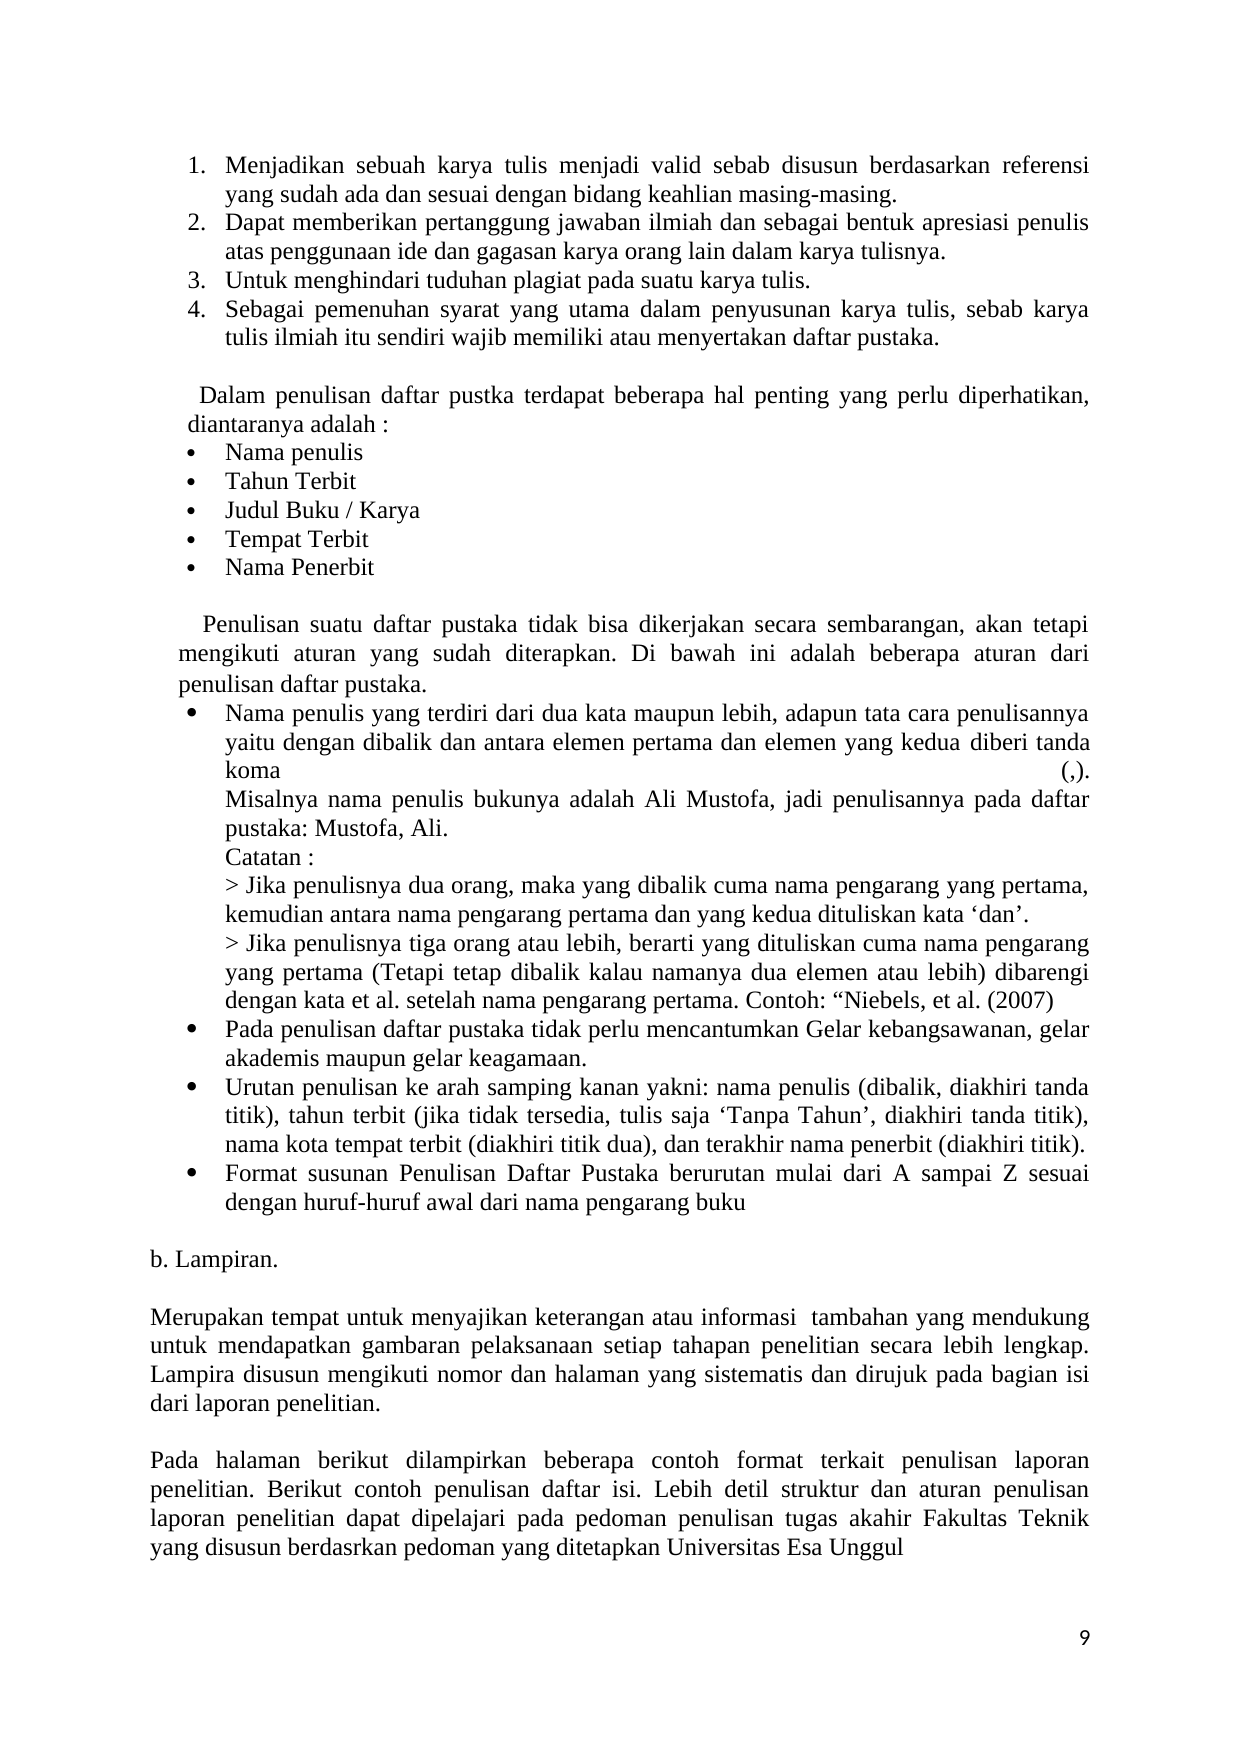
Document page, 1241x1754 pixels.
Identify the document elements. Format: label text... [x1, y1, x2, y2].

list Nama penulis yang terdiri dari dua kata maupun lebih, adapun tata cara penulisannya yaitu dengan dibalik dan antara elemen pertama dan elemen yang kedua diberi tanda koma (,). Misalnya nama penulis bukunya adalah Ali Mustofa, jadi penulisannya pada daftar pustaka: Mustofa, Ali. [187, 698, 1090, 842]
list Format susunan Penulisan Daftar Pustaka berurutan mulai dari A sampai Z sesuai dengan huruf-huruf awal dari nama pengarang buku [187, 1158, 1090, 1216]
list Urutan penulisan ke arah samping kanan yakni: nama penulis (dibalik, diakhiri tanda titik), tahun terbit (jika tidak tersedia, tulis saja ‘Tanpa Tahun’, diakhiri tanda titik), nama kota tempat terbit (diakhiri titik dua), dan terakhir nama penerbit (diakhiri titik). [187, 1072, 1090, 1158]
text b. Lampiran. [150, 1244, 1090, 1273]
list Nama Penerbit [187, 552, 1090, 581]
list Sebagai pemenuhan syarat yang utama dalam penyusunan karya tulis, sebab karya tulis ilmiah itu sendiri wajib memiliki atau menyertakan daftar pustaka. [187, 294, 1090, 351]
text > Jika penulisnya dua orang, maka yang dibalik cuma nama pengarang yang pertama, kemudian antara nama pengarang pertama dan yang kedua dituliskan kata ‘dan’. [225, 871, 1090, 928]
list Tahun Terbit [187, 466, 1090, 495]
list Untuk menghindari tuduhan plagiat pada suatu karya tulis. [187, 265, 1090, 294]
text Penulisan suatu daftar pustaka tidak bisa dikerjakan secara sembarangan, akan tetapi mengikuti aturan yang sudah diterapkan. Di bawah ini adalah beberapa aturan dari penulisan daftar pustaka. [141, 609, 1090, 698]
list Tempat Terbit [187, 524, 1090, 552]
list Dapat memberikan pertanggung jawaban ilmiah dan sebagai bentuk apresiasi penulis atas penggunaan ide dan gagasan karya orang lain dalam karya tulisnya. [187, 207, 1090, 265]
text Dalam penulisan daftar pustka terdapat beberapa hal penting yang perlu diperhatikan, diantaranya adalah : [150, 380, 1090, 437]
text Catatan : [225, 842, 1090, 871]
list Judul Buku / Karya [187, 495, 1090, 524]
list Menjadikan sebuah karya tulis menjadi valid sebab disusun berdasarkan referensi yang sudah ada dan sesuai dengan bidang keahlian masing-masing. [187, 150, 1090, 207]
list Pada penulisan daftar pustaka tidak perlu mencantumkan Gelar kebangsawanan, gelar akademis maupun gelar keagamaan. [187, 1014, 1090, 1072]
text Merupakan tempat untuk menyajikan keterangan atau informasi tambahan yang mendukung untuk mendapatkan gambaran pelaksanaan setiap tahapan penelitian secara lebih lengkap. Lampira disusun mengikuti nomor dan halaman yang sistematis dan dirujuk pada bagian isi dari laporan penelitian. [150, 1302, 1090, 1417]
text Pada halaman berikut dilampirkan beberapa contoh format terkait penulisan laporan penelitian. Berikut contoh penulisan daftar isi. Lebih detil struktur dan aturan penulisan laporan penelitian dapat dipelajari pada pedoman penulisan tugas akahir Fakultas Teknik yang disusun berdasrkan pedoman yang ditetapkan Universitas Esa Unggul [150, 1446, 1090, 1561]
list Nama penulis [187, 437, 1090, 466]
text > Jika penulisnya tiga orang atau lebih, berarti yang dituliskan cuma nama pengarang yang pertama (Tetapi tetap dibalik kalau namanya dua elemen atau lebih) dibarengi dengan kata et al. setelah nama pengarang pertama. Contoh: “Niebels, et al. (2007) [225, 928, 1090, 1014]
